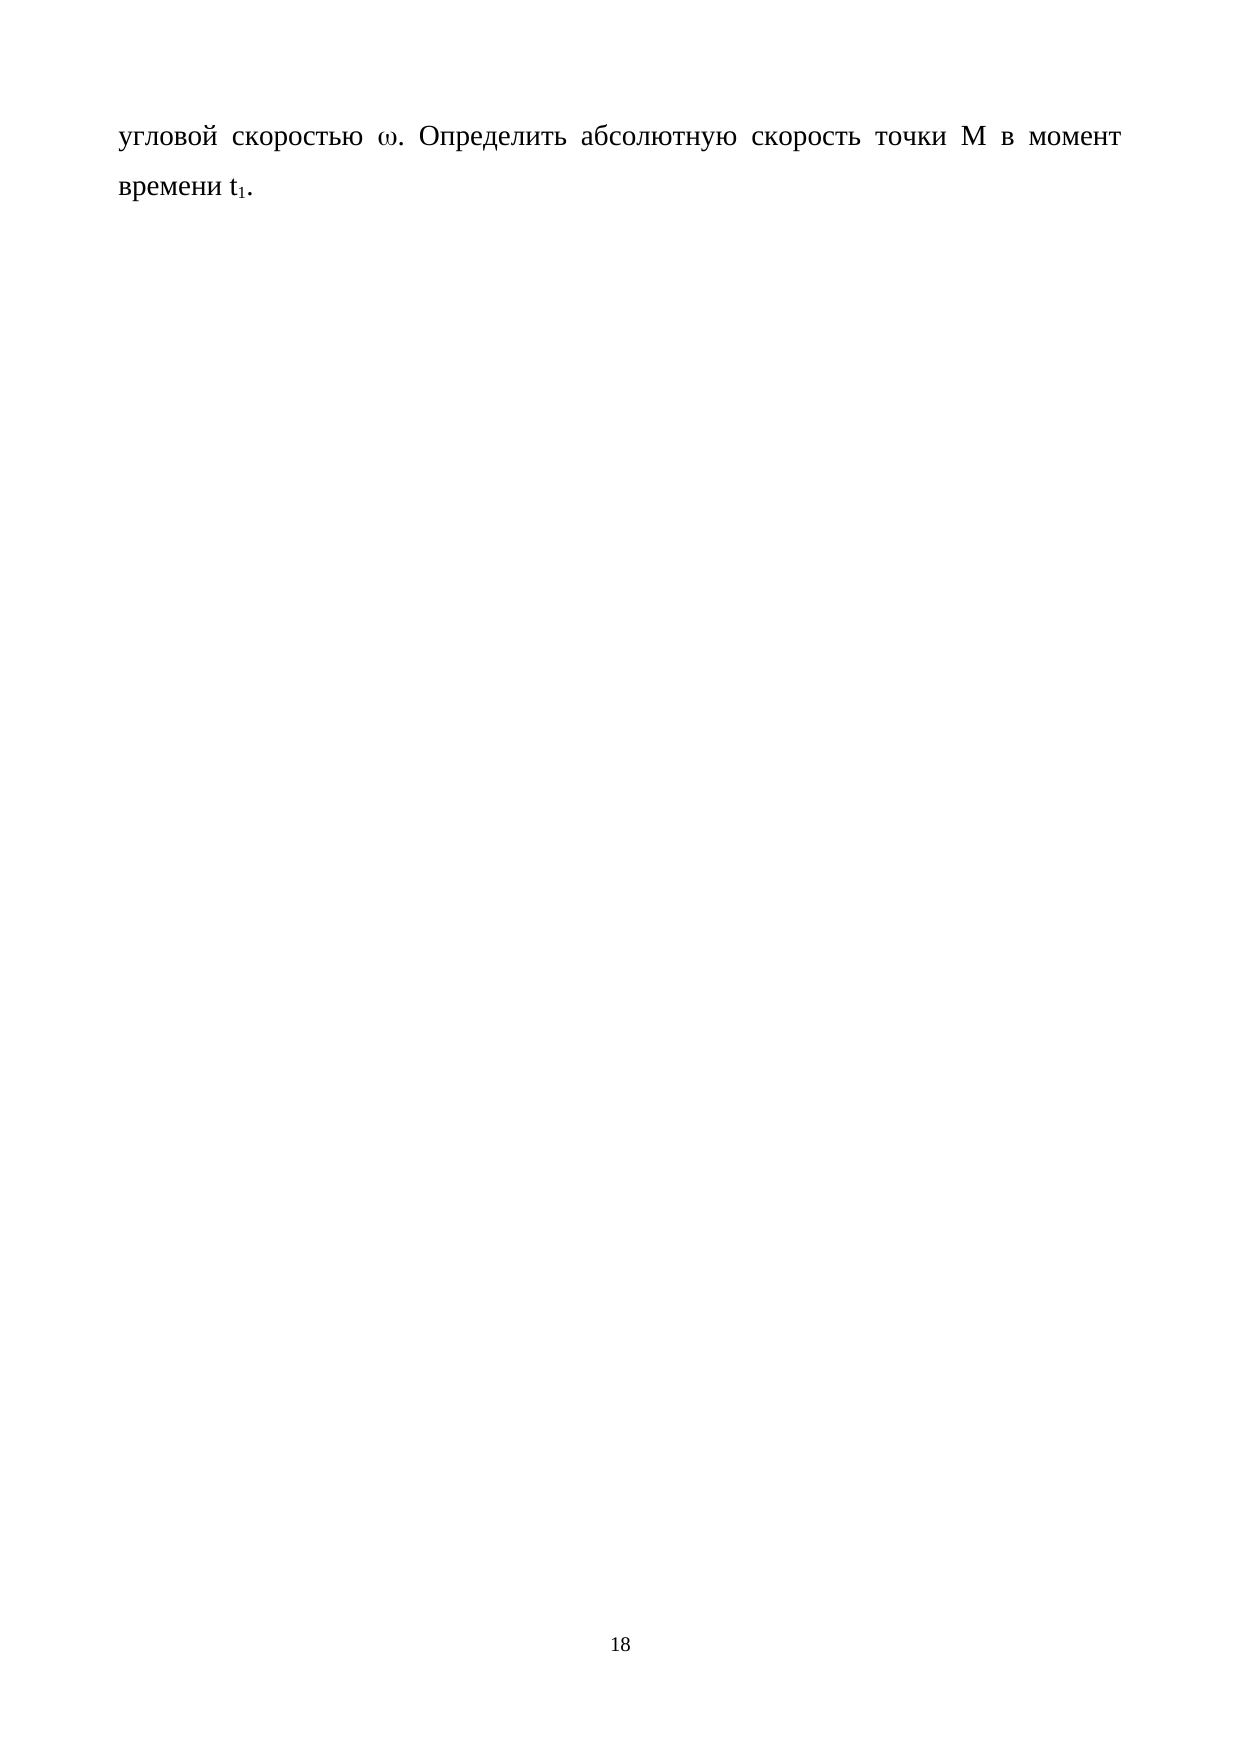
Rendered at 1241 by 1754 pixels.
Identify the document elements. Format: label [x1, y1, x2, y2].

text [118, 118, 1122, 202]
